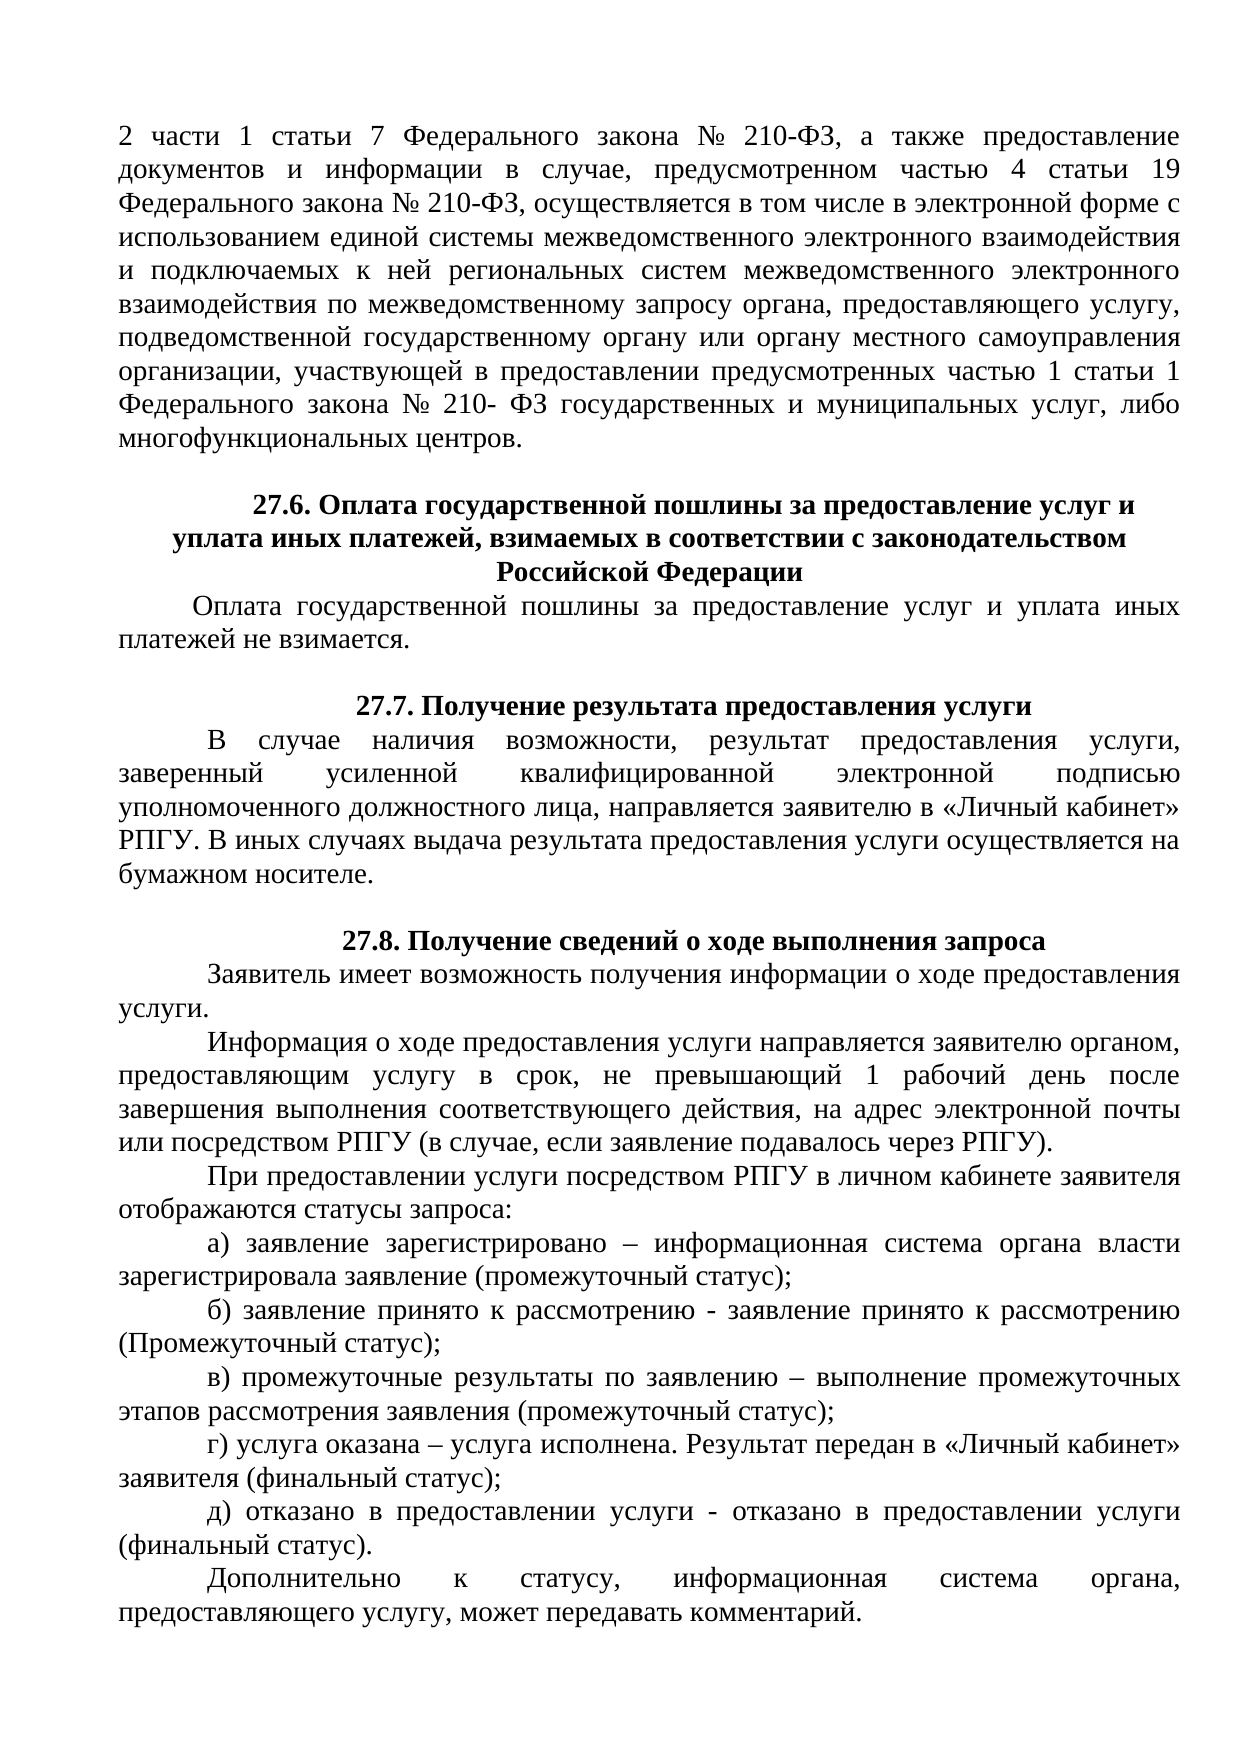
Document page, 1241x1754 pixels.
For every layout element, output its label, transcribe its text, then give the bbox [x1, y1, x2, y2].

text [118, 118, 1181, 453]
text а) заявление зарегистрировано – информационная система органа власти зарегистрировала заявление (промежуточный статус); [118, 1225, 1181, 1292]
text Информация о ходе предоставления услуги направляется заявителю органом, предоставляющим услугу в срок, не превышающий 1 рабочий день после завершения выполнения соответствующего действия, на адрес электронной почты или посредством РПГУ (в случае, если заявление подавалось через РПГУ). [118, 1024, 1181, 1158]
text В случае наличия возможности, результат предоставления услуги, заверенный усиленной квалифицированной электронной подписью уполномоченного должностного лица, направляется заявителю в «Личный кабинет» РПГУ. В иных случаях выдача результата предоставления услуги осуществляется на бумажном носителе. [118, 722, 1181, 889]
text При предоставлении услуги посредством РПГУ в личном кабинете заявителя отображаются статусы запроса: [118, 1158, 1181, 1225]
text 27.6. Оплата государственной пошлины за предоставление услуг и уплата иных платежей, взимаемых в соответствии с законодательством Российской Федерации [118, 487, 1181, 588]
text г) услуга оказана – услуга исполнена. Результат передан в «Личный кабинет» заявителя (финальный статус); [118, 1426, 1181, 1493]
text в) промежуточные результаты по заявлению – выполнение промежуточных этапов рассмотрения заявления (промежуточный статус); [118, 1359, 1181, 1426]
text б) заявление принято к рассмотрению - заявление принято к рассмотрению (Промежуточный статус); [118, 1292, 1181, 1359]
text 27.7. Получение результата предоставления услуги [118, 688, 1181, 722]
text Оплата государственной пошлины за предоставление услуг и уплата иных платежей не взимается. [118, 588, 1181, 655]
text Дополнительно к статусу, информационная система органа, предоставляющего услугу, может передавать комментарий. [118, 1560, 1181, 1627]
text д) отказано в предоставлении услуги - отказано в предоставлении услуги (финальный статус). [118, 1493, 1181, 1560]
text Заявитель имеет возможность получения информации о ходе предоставления услуги. [118, 957, 1181, 1024]
text 27.8. Получение сведений о ходе выполнения запроса [118, 923, 1181, 957]
